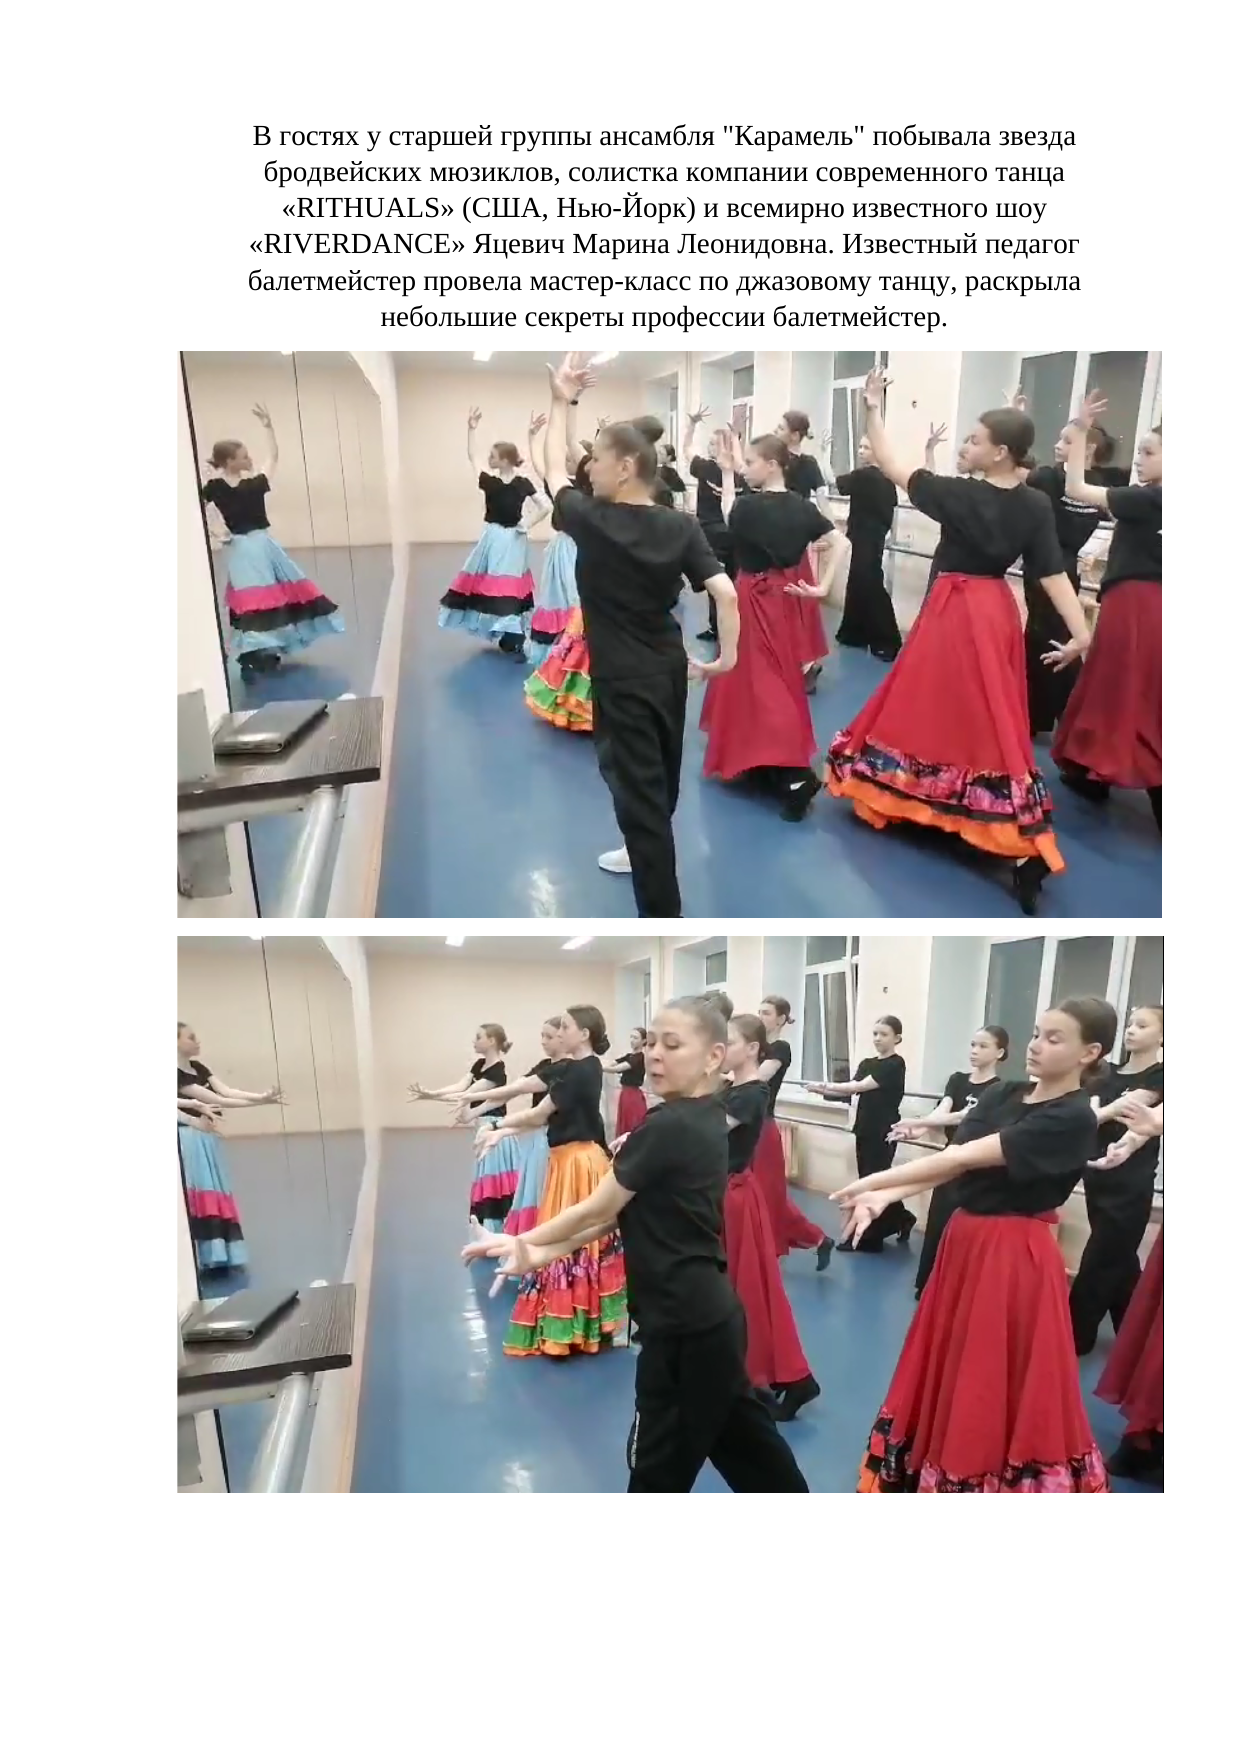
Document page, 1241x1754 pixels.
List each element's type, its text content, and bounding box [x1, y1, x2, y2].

text В гостях у старшей группы ансамбля "Карамель" побывала звезда бродвейских мюзиклов, солистка компании современного танца «RITHUALS» (США, Нью-Йорк) и всемирно известного шоу «RIVERDANCE» Яцевич Марина Леонидовна. Известный педагог балетмейстер провела мастер-класс по джазовому танцу, раскрыла небольшие секреты профессии балетмейстер. [177, 118, 1152, 332]
picture [177, 351, 1162, 918]
picture [177, 936, 1164, 1493]
